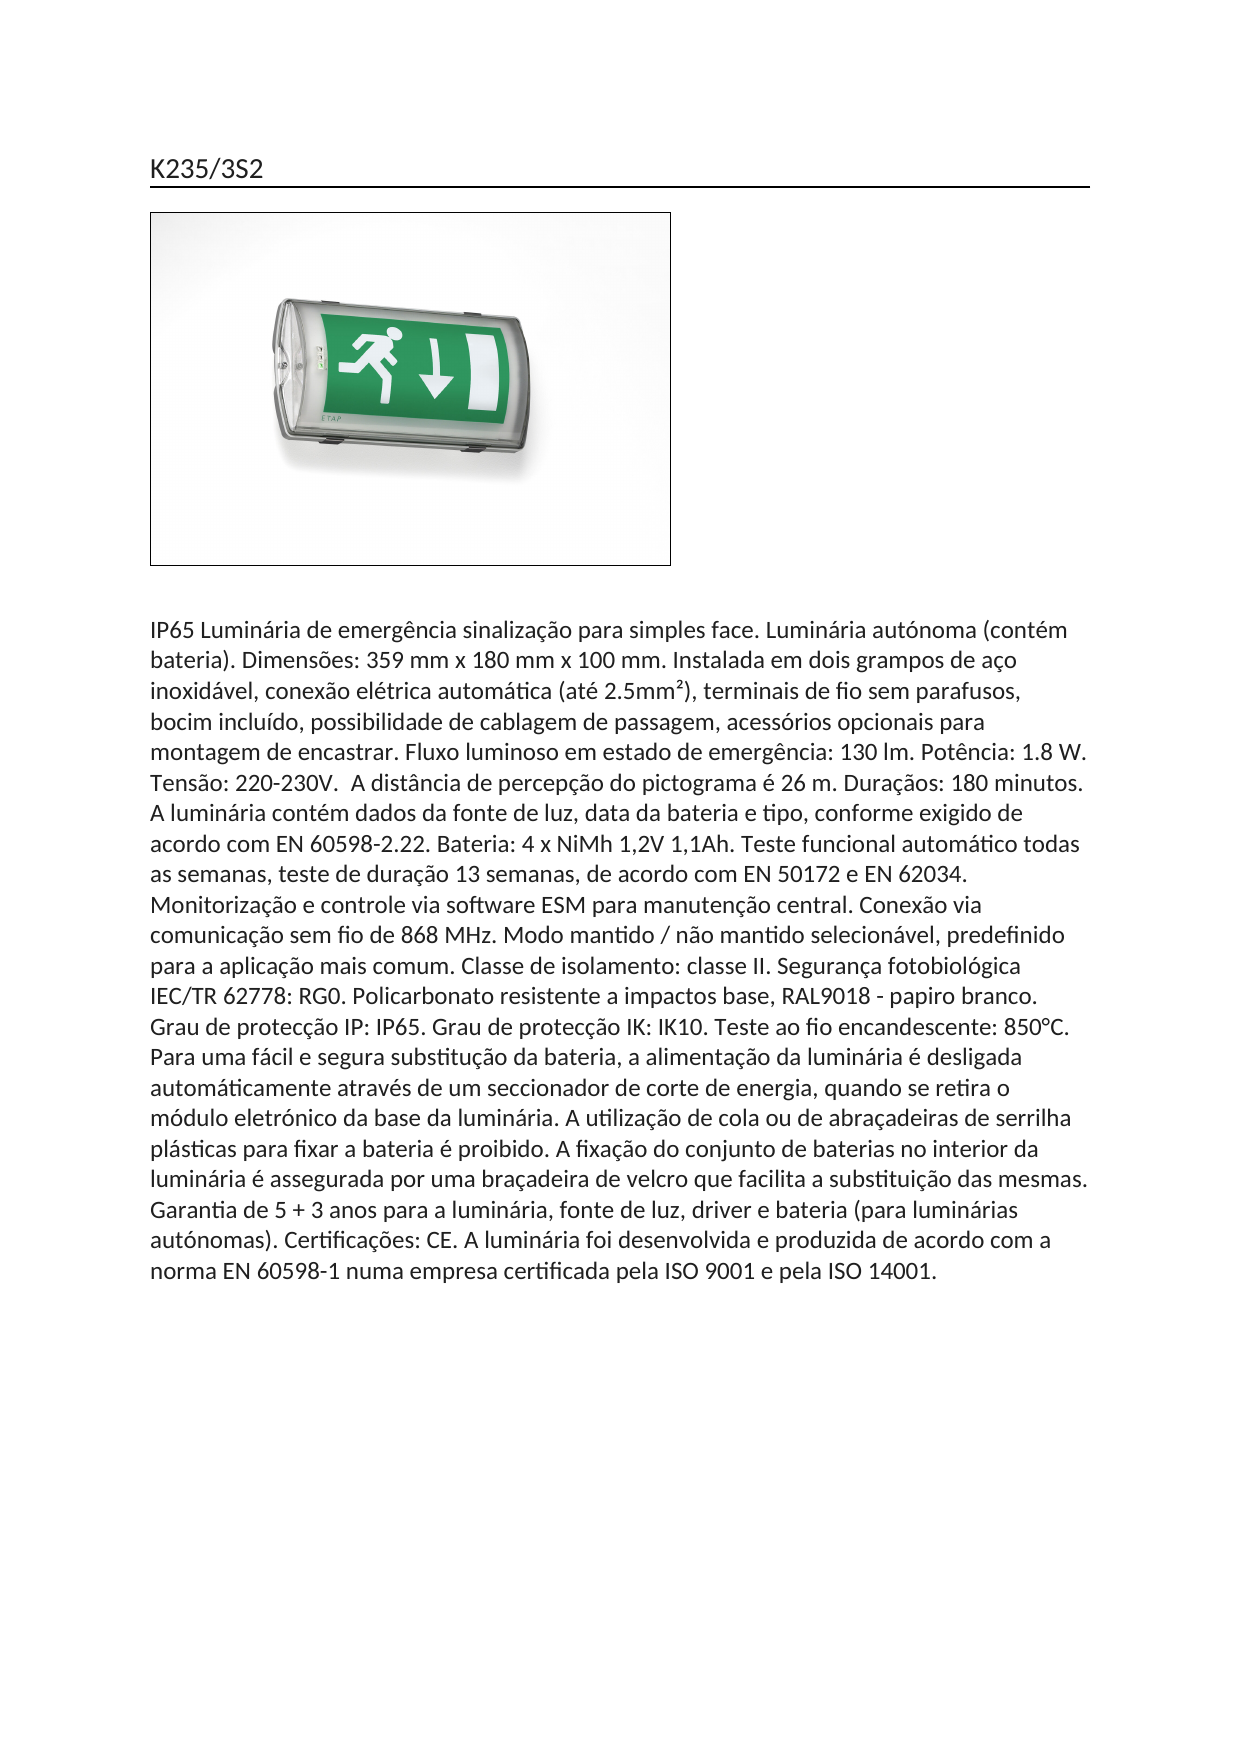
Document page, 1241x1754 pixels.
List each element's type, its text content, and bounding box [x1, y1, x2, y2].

picture [151, 213, 670, 565]
text K235/3S2 [150, 150, 1090, 186]
text IP65 Luminária de emergência sinalização para simples face. Luminária autónoma (contém bateria). Dimensões: 359 mm x 180 mm x 100 mm. Instalada em dois grampos de aço inoxidável, conexão elétrica automática (até 2.5mm²), terminais de fio sem parafusos, bocim incluído, possibilidade de cablagem de passagem, acessórios opcionais para montagem de encastrar. Fluxo luminoso em estado de emergência: 130 lm. Potência: 1.8 W. Tensão: 220-230V. A distância de percepção do pictograma é 26 m. Duraçãos: 180 minutos. A luminária contém dados da fonte de luz, data da bateria e tipo, conforme exigido de acordo com EN 60598-2.22. Bateria: 4 x NiMh 1,2V 1,1Ah. Teste funcional automático todas as semanas, teste de duração 13 semanas, de acordo com EN 50172 e EN 62034. Monitorização e controle via software ESM para manutenção central. Conexão via comunicação sem fio de 868 MHz. Modo mantido / não mantido selecionável, predefinido para a aplicação mais comum. Classe de isolamento: classe II. Segurança fotobiológica IEC/TR 62778: RG0. Policarbonato resistente a impactos base, RAL9018 - papiro branco. Grau de protecção IP: IP65. Grau de protecção IK: IK10. Teste ao fio encandescente: 850°C. Para uma fácil e segura substitução da bateria, a alimentação da luminária é desligada automáticamente através de um seccionador de corte de energia, quando se retira o módulo eletrónico da base da luminária. A utilização de cola ou de abraçadeiras de serrilha plásticas para fixar a bateria é proibido. A fixação do conjunto de baterias no interior da luminária é assegurada por uma braçadeira de velcro que facilita a substituição das mesmas. Garantia de 5 + 3 anos para a luminária, fonte de luz, driver e bateria (para luminárias autónomas). Certificações: CE. A luminária foi desenvolvida e produzida de acordo com a norma EN 60598-1 numa empresa certificada pela ISO 9001 e pela ISO 14001. [150, 614, 1090, 1286]
